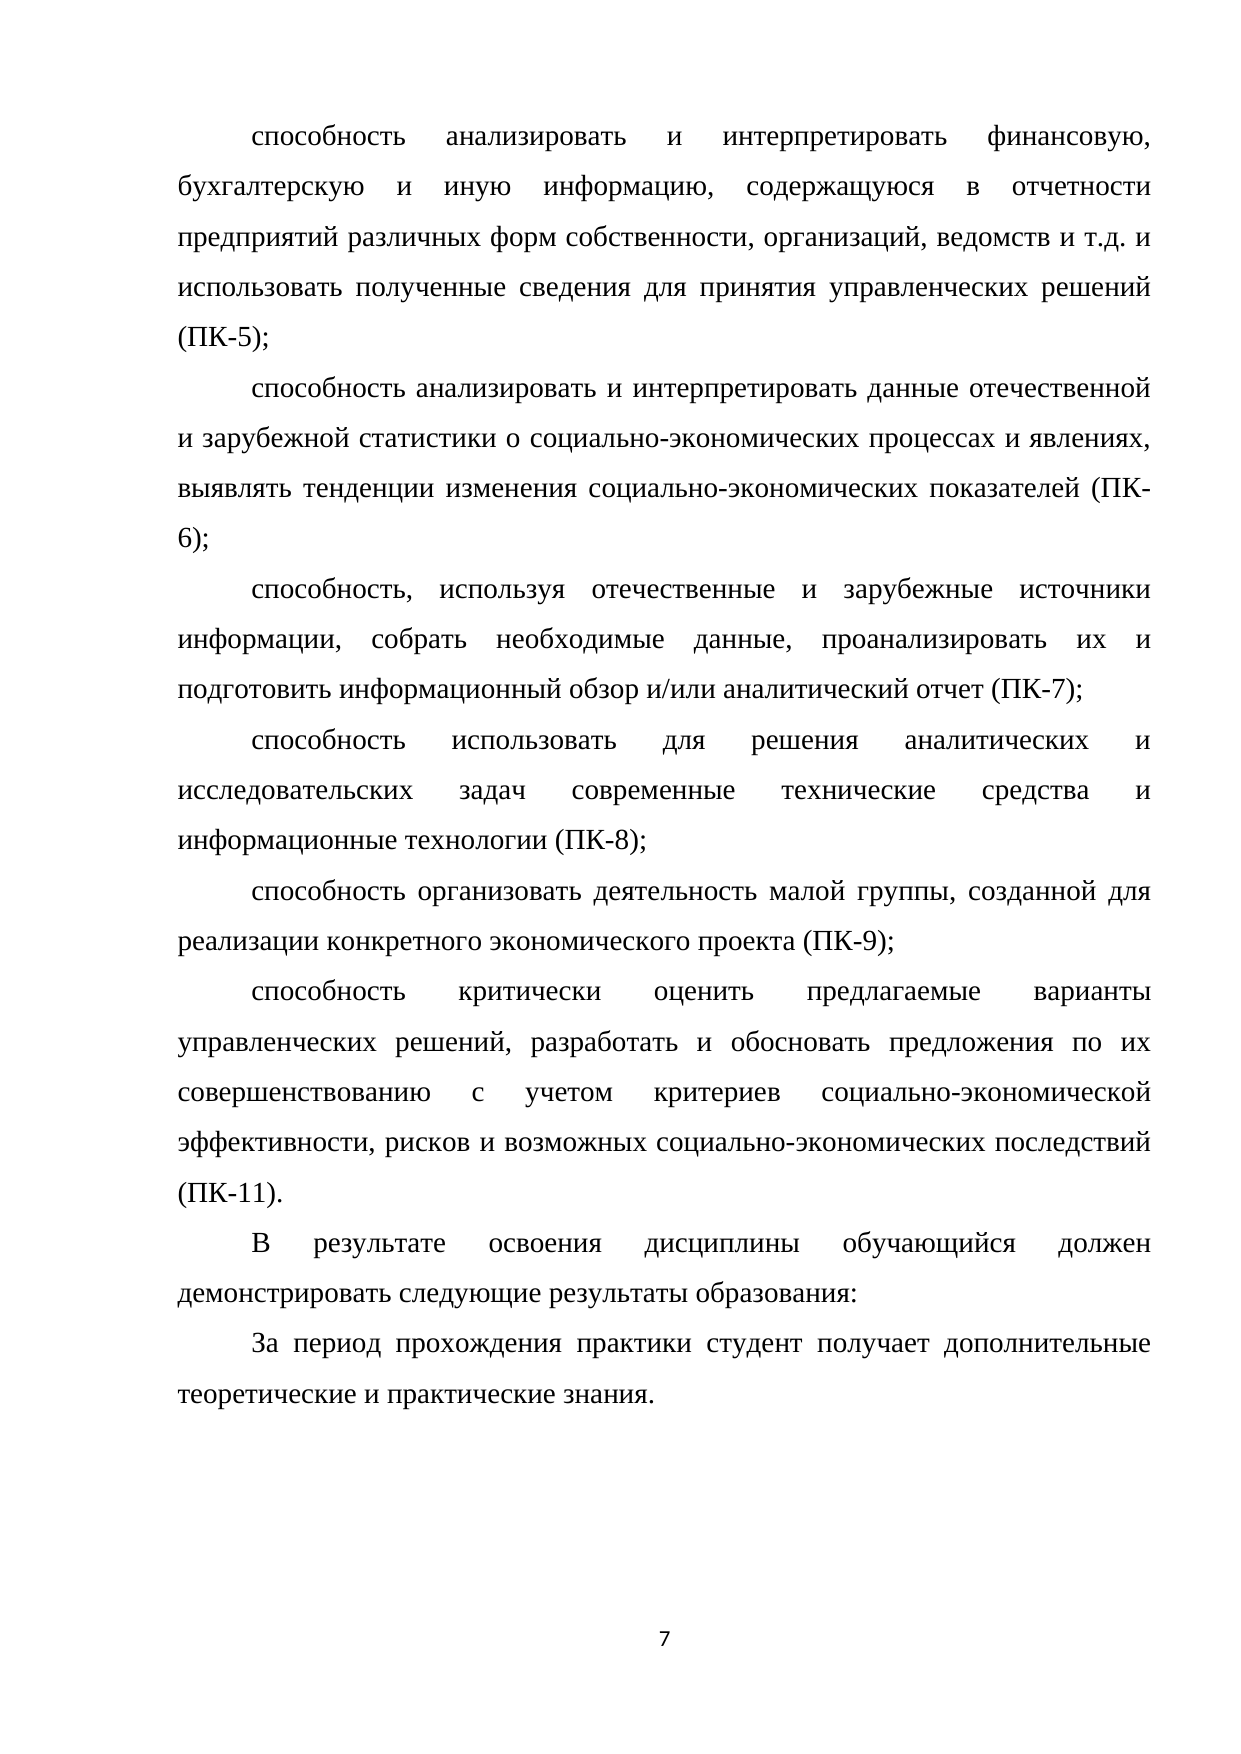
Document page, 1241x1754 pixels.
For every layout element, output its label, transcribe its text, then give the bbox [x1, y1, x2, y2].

text способность использовать для решения аналитических и исследовательских задач современные технические средства и информационные технологии (ПК-8); [177, 722, 1152, 856]
text способность критически оценить предлагаемые варианты управленческих решений, разработать и обосновать предложения по их совершенствованию с учетом критериев социально-экономической эффективности, рисков и возможных социально-экономических последствий (ПК-11). [177, 973, 1152, 1208]
text способность анализировать и интерпретировать финансовую, бухгалтерскую и иную информацию, содержащуюся в отчетности предприятий различных форм собственности, организаций, ведомств и т.д. и использовать полученные сведения для принятия управленческих решений (ПК-5); [177, 118, 1152, 353]
text За период прохождения практики студент получает дополнительные теоретические и практические знания. [177, 1326, 1152, 1409]
text способность анализировать и интерпретировать данные отечественной и зарубежной статистики о социально-экономических процессах и явлениях, выявлять тенденции изменения социально-экономических показателей (ПК-6); [177, 370, 1152, 554]
text способность, используя отечественные и зарубежные источники информации, собрать необходимые данные, проанализировать их и подготовить информационный обзор и/или аналитический отчет (ПК-7); [177, 571, 1152, 705]
text В результате освоения дисциплины обучающийся должен демонстрировать следующие результаты образования: [177, 1225, 1152, 1309]
text способность организовать деятельность малой группы, созданной для реализации конкретного экономического проекта (ПК-9); [177, 873, 1152, 957]
